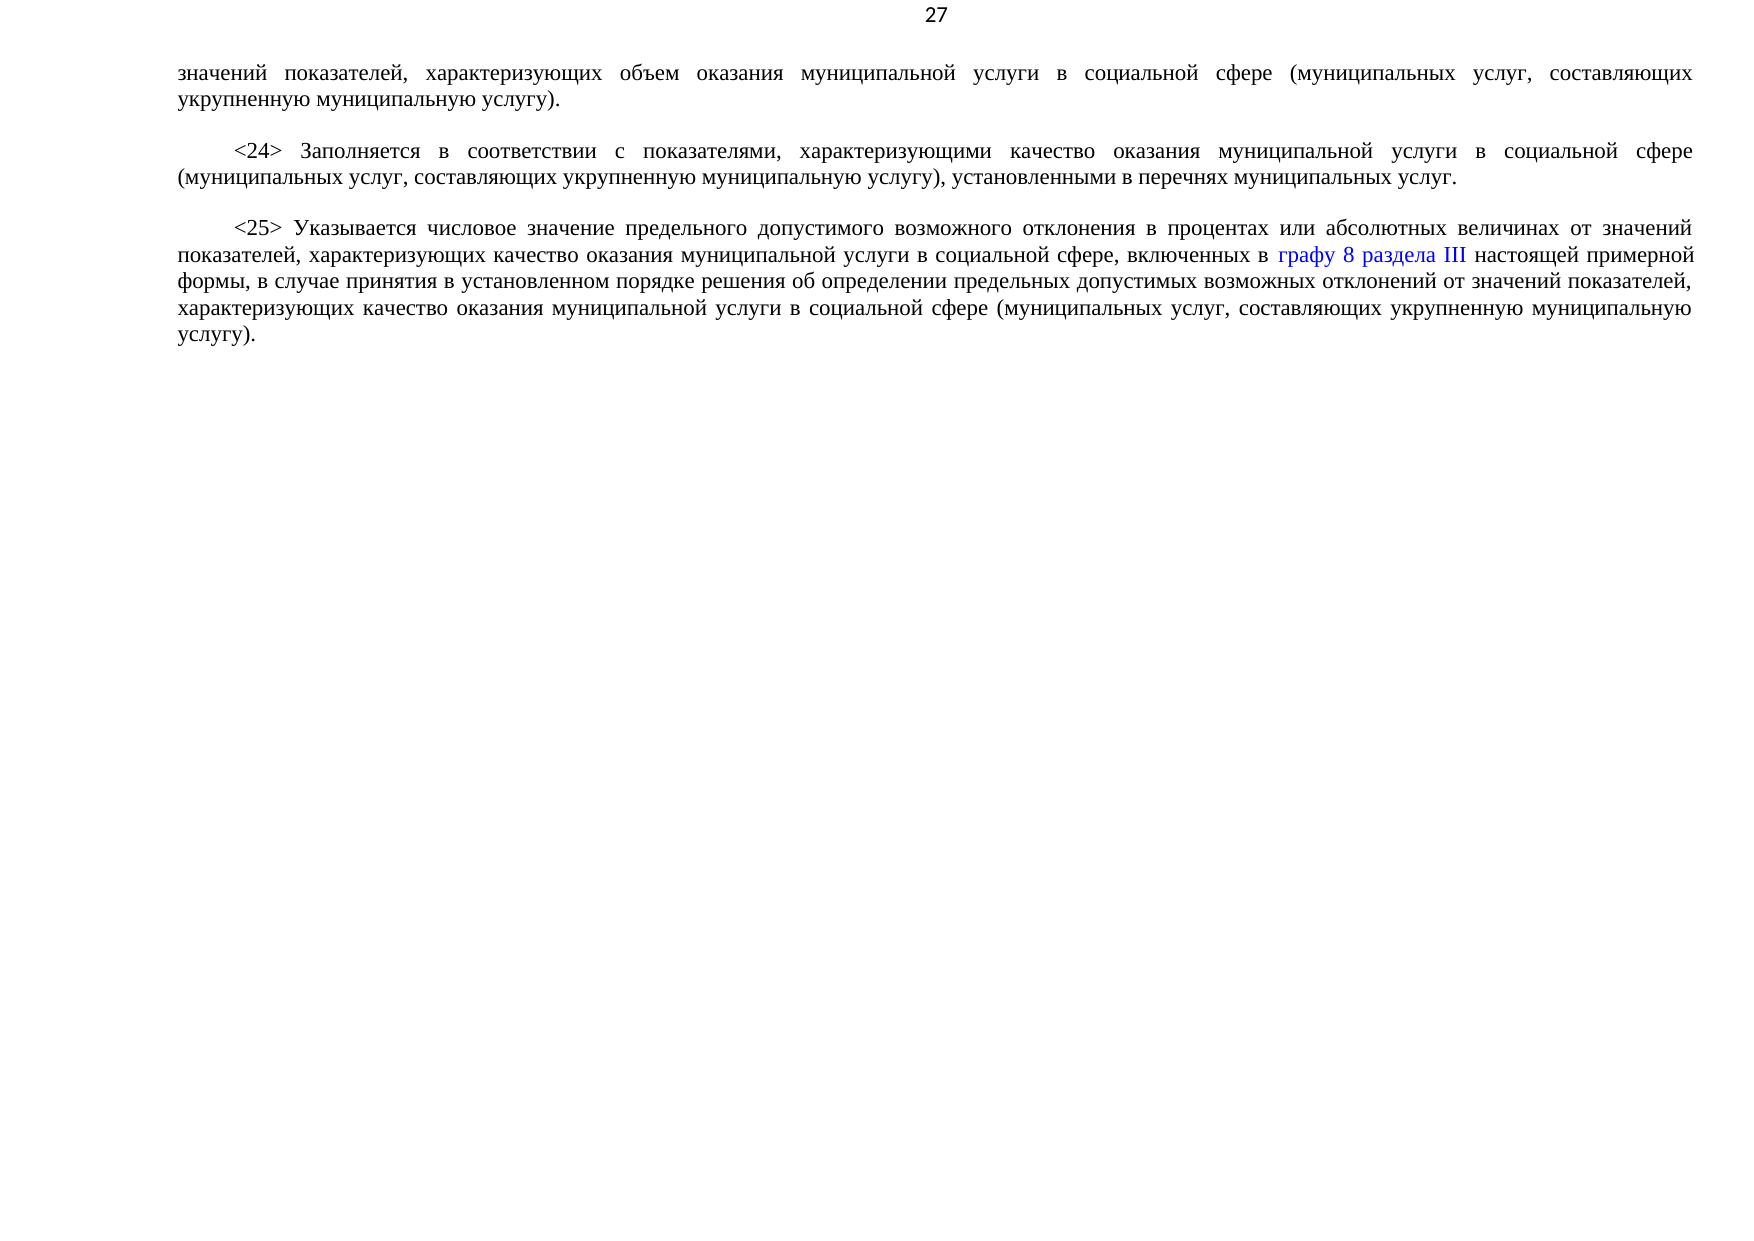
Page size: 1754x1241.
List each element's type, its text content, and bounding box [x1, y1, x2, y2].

text <24> Заполняется в соответствии с показателями, характеризующими качество оказания муниципальной услуги в социальной сфере (муниципальных услуг, составляющих укрупненную муниципальную услугу), установленными в перечнях муниципальных услуг. [177, 137, 1695, 189]
text <25> Указывается числовое значение предельного допустимого возможного отклонения в процентах или абсолютных величинах от значений показателей, характеризующих качество оказания муниципальной услуги в социальной сфере, включенных в графу 8 раздела III настоящей примерной формы, в случае принятия в установленном порядке решения об определении предельных допустимых возможных отклонений от значений показателей, характеризующих качество оказания муниципальной услуги в социальной сфере (муниципальных услуг, составляющих укрупненную муниципальную услугу). [177, 214, 1695, 346]
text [177, 59, 1695, 112]
